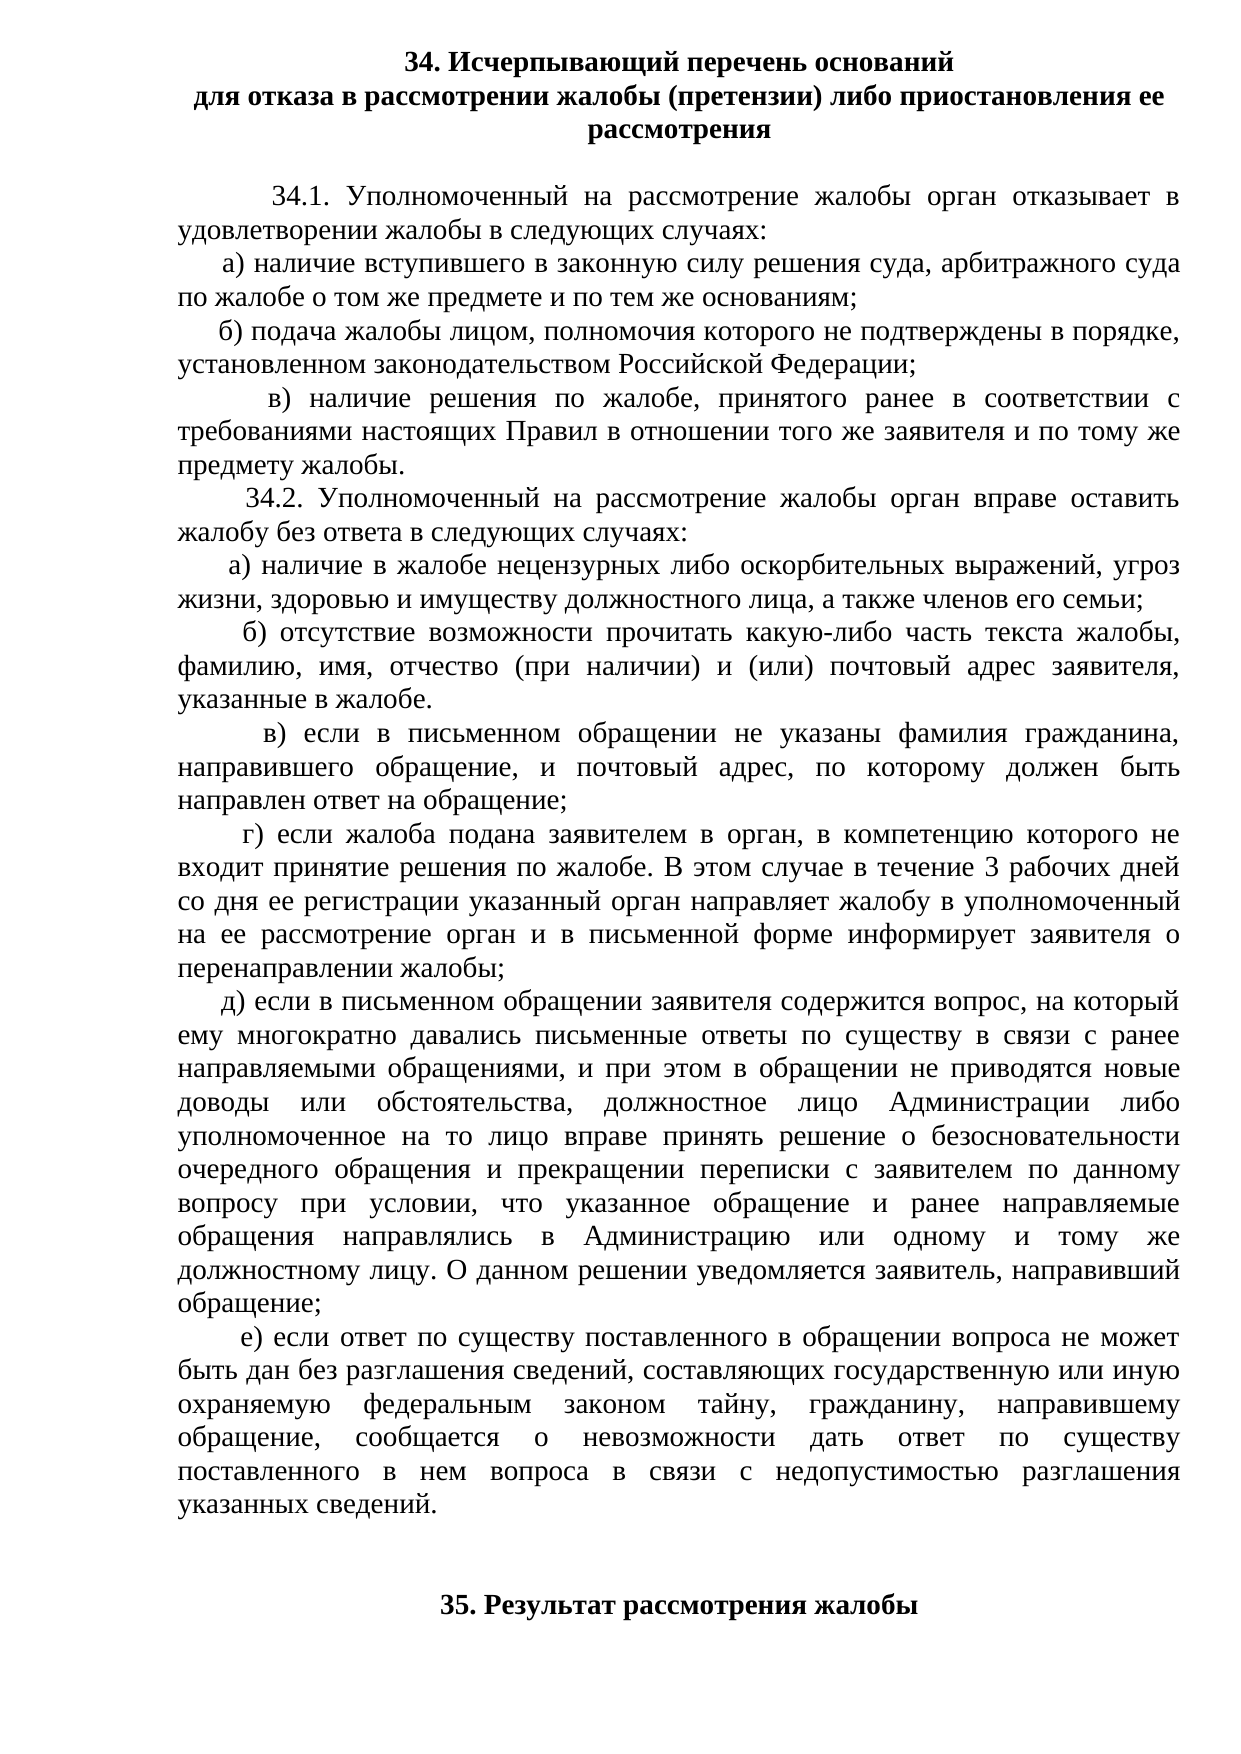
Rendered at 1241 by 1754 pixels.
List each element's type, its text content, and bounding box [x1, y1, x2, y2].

text в) если в письменном обращении не указаны фамилия гражданина, направившего обращение, и почтовый адрес, по которому должен быть направлен ответ на обращение; [177, 715, 1181, 816]
text е) если ответ по существу поставленного в обращении вопроса не может быть дан без разглашения сведений, составляющих государственную или иную охраняемую федеральным законом тайну, гражданину, направившему обращение, сообщается о невозможности дать ответ по существу поставленного в нем вопроса в связи с недопустимостью разглашения указанных сведений. [177, 1319, 1181, 1520]
text г) если жалоба подана заявителем в орган, в компетенцию которого не входит принятие решения по жалобе. В этом случае в течение 3 рабочих дней со дня ее регистрации указанный орган направляет жалобу в уполномоченный на ее рассмотрение орган и в письменной форме информирует заявителя о перенаправлении жалобы; [177, 816, 1181, 983]
text а) наличие в жалобе нецензурных либо оскорбительных выражений, угроз жизни, здоровью и имуществу должностного лица, а также членов его семьи; [177, 547, 1181, 614]
text б) отсутствие возможности прочитать какую-либо часть текста жалобы, фамилию, имя, отчество (при наличии) и (или) почтовый адрес заявителя, указанные в жалобе. [177, 614, 1181, 715]
text д) если в письменном обращении заявителя содержится вопрос, на который ему многократно давались письменные ответы по существу в связи с ранее направляемыми обращениями, и при этом в обращении не приводятся новые доводы или обстоятельства, должностное лицо Администрации либо уполномоченное на то лицо вправе принять решение о безосновательности очередного обращения и прекращении переписки с заявителем по данному вопросу при условии, что указанное обращение и ранее направляемые обращения направлялись в Администрацию или одному и тому же должностному лицу. О данном решении уведомляется заявитель, направивший обращение; [177, 983, 1181, 1319]
text для отказа в рассмотрении жалобы (претензии) либо приостановления ее рассмотрения [177, 78, 1181, 145]
text а) наличие вступившего в законную силу решения суда, арбитражного суда по жалобе о том же предмете и по тем же основаниям; [177, 246, 1181, 313]
text 34.1. Уполномоченный на рассмотрение жалобы орган отказывает в удовлетворении жалобы в следующих случаях: [177, 178, 1181, 246]
text 35. Результат рассмотрения жалобы [177, 1587, 1181, 1621]
text 34.2. Уполномоченный на рассмотрение жалобы орган вправе оставить жалобу без ответа в следующих случаях: [177, 480, 1181, 547]
text в) наличие решения по жалобе, принятого ранее в соответствии с требованиями настоящих Правил в отношении того же заявителя и по тому же предмету жалобы. [177, 380, 1181, 480]
text б) подача жалобы лицом, полномочия которого не подтверждены в порядке, установленном законодательством Российской Федерации; [177, 313, 1181, 380]
text 34. Исчерпывающий перечень оснований [177, 44, 1181, 78]
